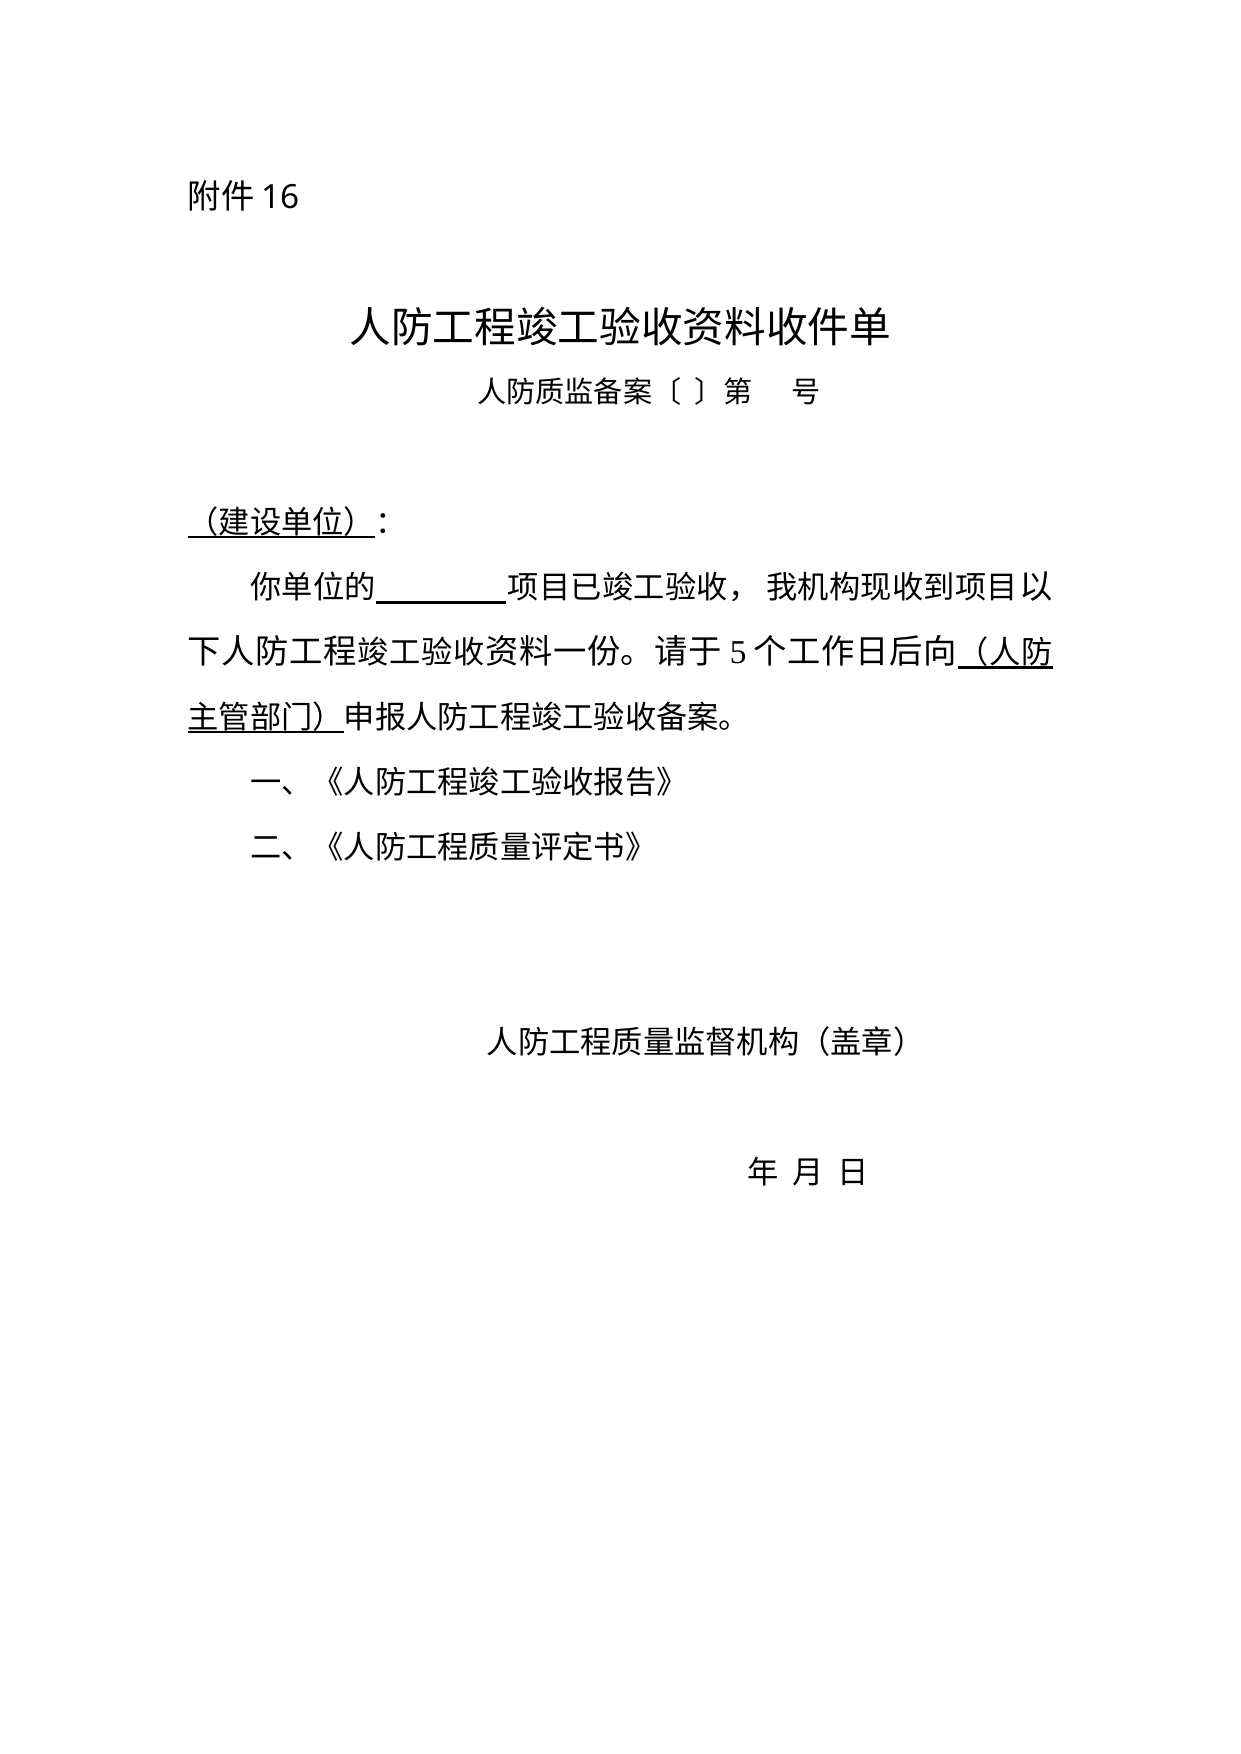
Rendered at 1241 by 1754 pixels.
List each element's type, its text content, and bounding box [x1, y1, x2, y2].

text 年 月 日 [187, 1137, 1053, 1202]
text 附件16 [187, 162, 1053, 227]
text 二、《人防工程质量评定书》 [187, 812, 1053, 877]
text 人防工程竣工验收资料收件单 [187, 292, 1053, 357]
text 人防质监备案〔 〕第 号 [187, 357, 1053, 422]
text （建设单位）： [187, 487, 1053, 552]
text 你单位的 项目已竣工验收， 我机构现收到项目以下人防工程竣工验收资料一份。请于5个工作日后向（人防主管部门）申报人防工程竣工验收备案。 [187, 552, 1053, 747]
text 人防工程质量监督机构（盖章） [187, 1007, 1053, 1072]
text 一、《人防工程竣工验收报告》 [187, 747, 1053, 812]
